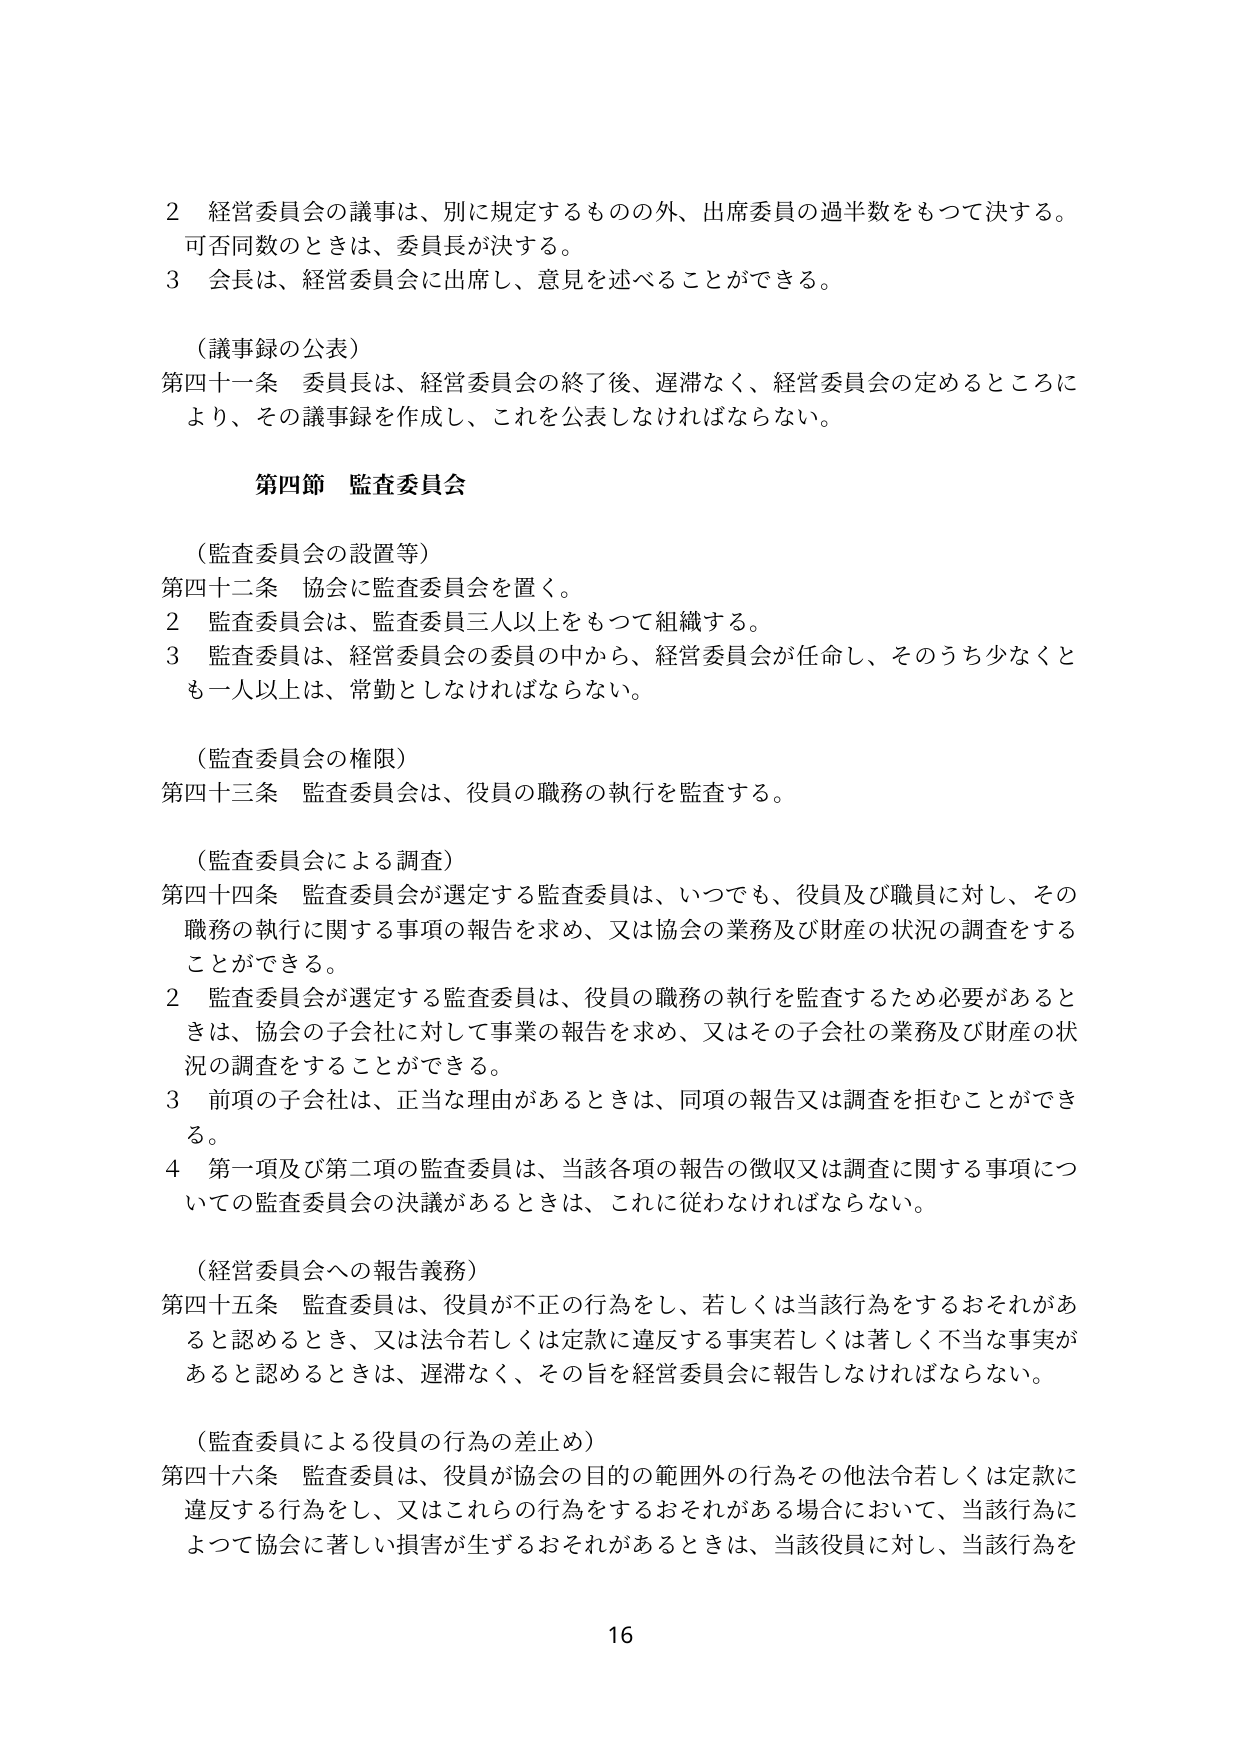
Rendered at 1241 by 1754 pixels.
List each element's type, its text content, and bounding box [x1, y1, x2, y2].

text ４ 第一項及び第二項の監査委員は、当該各項の報告の徴収又は調査に関する事項についての監査委員会の決議があるときは、これに従わなければならない。 [161, 1150, 1079, 1219]
text （監査委員会の設置等） [184, 535, 1079, 569]
text ３ 前項の子会社は、正当な理由があるときは、同項の報告又は調査を拒むことができる。 [161, 1082, 1079, 1150]
text （経営委員会への報告義務） [184, 1253, 1079, 1287]
text 第四十四条 監査委員会が選定する監査委員は、いつでも、役員及び職員に対し、その職務の執行に関する事項の報告を求め、又は協会の業務及び財産の状況の調査をすることができる。 [161, 877, 1079, 979]
text （監査委員による役員の行為の差止め） [184, 1424, 1079, 1458]
text ２ 監査委員会は、監査委員三人以上をもつて組織する。 [161, 604, 1079, 638]
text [161, 1458, 1079, 1560]
text （議事録の公表） [184, 330, 1079, 364]
text ２ 監査委員会が選定する監査委員は、役員の職務の執行を監査するため必要があるときは、協会の子会社に対して事業の報告を求め、又はその子会社の業務及び財産の状況の調査をすることができる。 [161, 979, 1079, 1082]
text 第四十五条 監査委員は、役員が不正の行為をし、若しくは当該行為をするおそれがあると認めるとき、又は法令若しくは定款に違反する事実若しくは著しく不当な事実があると認めるときは、遅滞なく、その旨を経営委員会に報告しなければならない。 [161, 1287, 1079, 1389]
text 第四節 監査委員会 [253, 467, 1079, 501]
text ２ 経営委員会の議事は、別に規定するものの外、出席委員の過半数をもつて決する。可否同数のときは、委員長が決する。 [161, 194, 1079, 262]
text 第四十二条 協会に監査委員会を置く。 [161, 569, 1079, 604]
text （監査委員会による調査） [184, 843, 1079, 877]
text 第四十三条 監査委員会は、役員の職務の執行を監査する。 [161, 774, 1079, 809]
text ３ 会長は、経営委員会に出席し、意見を述べることができる。 [161, 262, 1079, 296]
text （監査委員会の権限） [184, 740, 1079, 774]
text 第四十一条 委員長は、経営委員会の終了後、遅滞なく、経営委員会の定めるところにより、その議事録を作成し、これを公表しなければならない。 [161, 364, 1079, 433]
text ３ 監査委員は、経営委員会の委員の中から、経営委員会が任命し、そのうち少なくとも一人以上は、常勤としなければならない。 [161, 638, 1079, 706]
